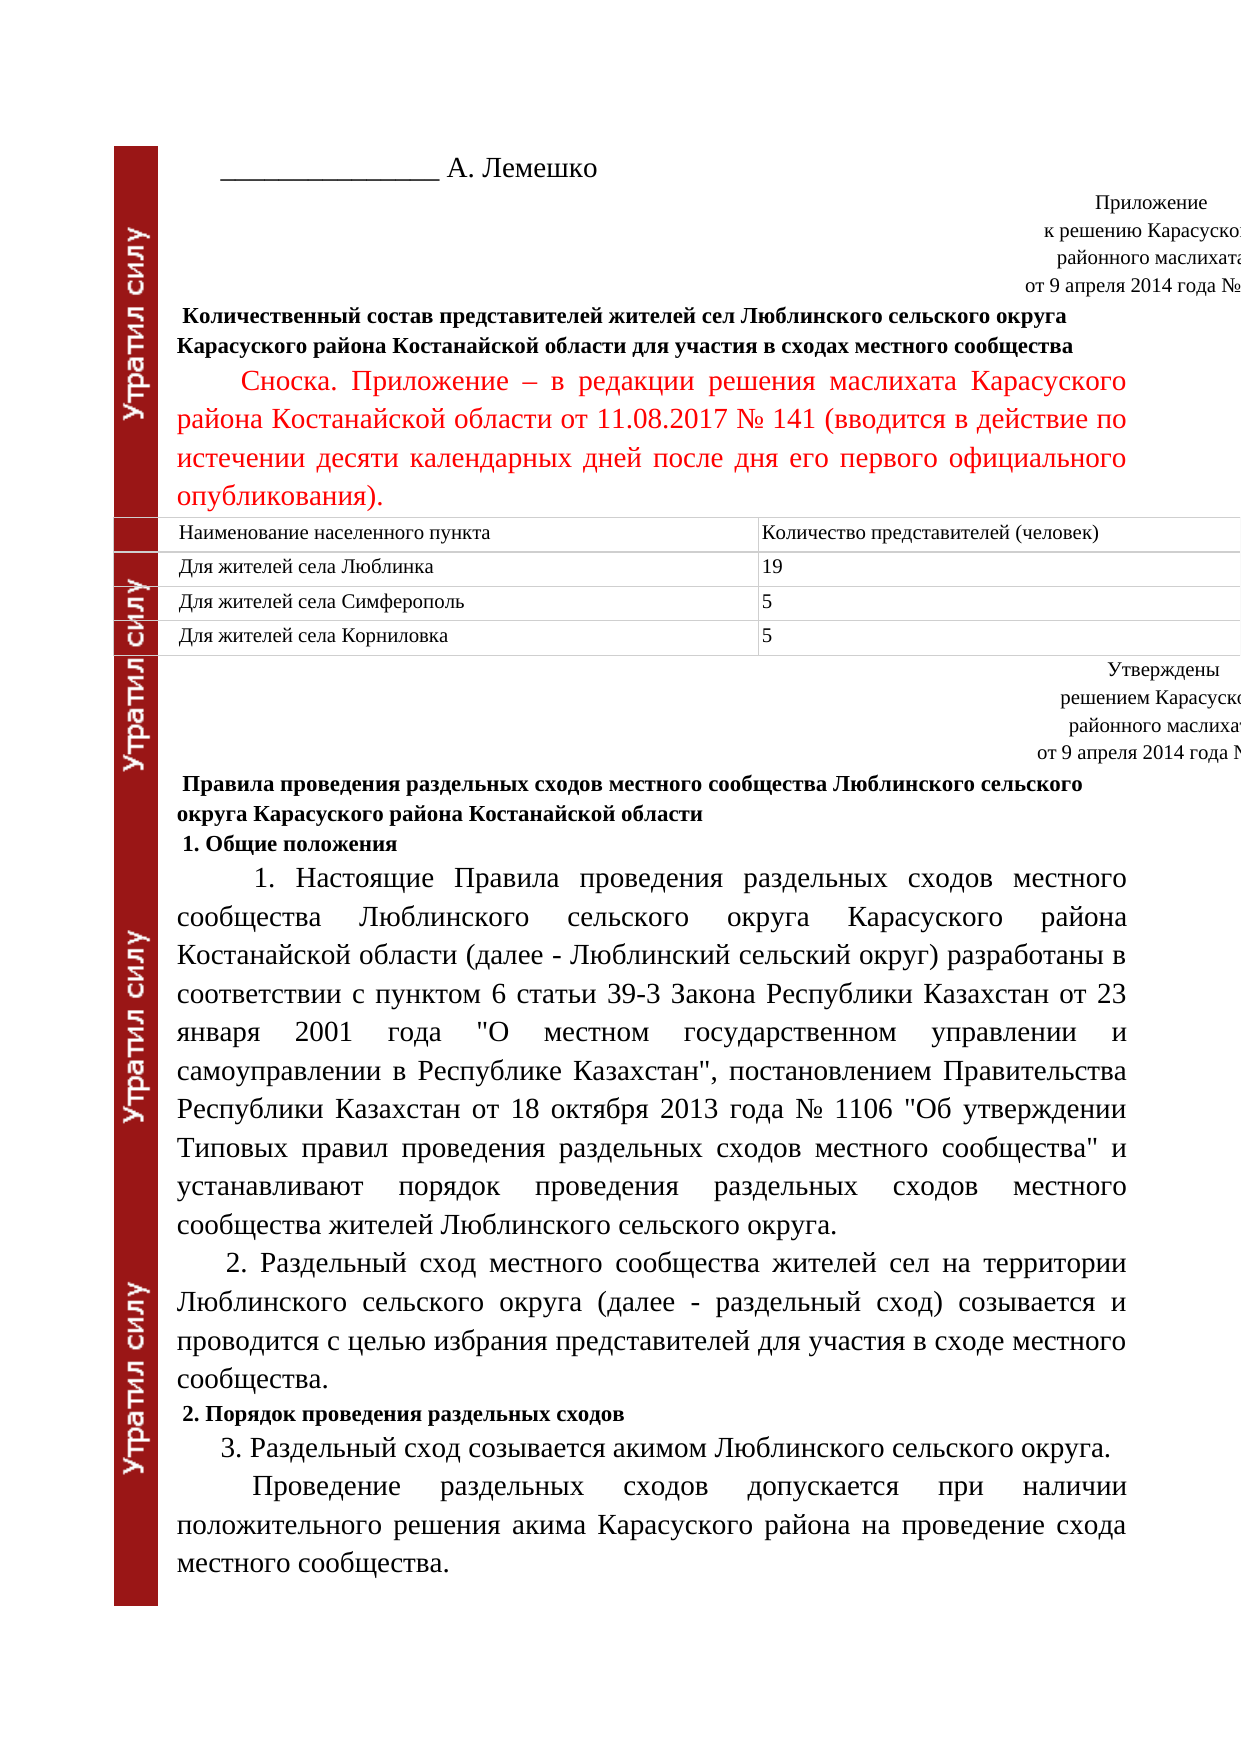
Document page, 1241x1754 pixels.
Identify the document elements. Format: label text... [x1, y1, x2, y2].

text 2. Раздельный сход местного сообщества жителей сел на территории Люблинского сельского округа (далее - раздельный сход) созывается и проводится с целью избрания представителей для участия в сходе местного сообщества. [112, 1246, 1128, 1395]
picture [114, 1241, 158, 1246]
table_cell 19 [759, 553, 1240, 586]
picture [114, 1463, 158, 1468]
table_header Утверждены решением Карасуского районного маслихата от 9 апреля 2014 года № 199 [924, 656, 1240, 769]
table_header [101, 189, 912, 302]
table_cell 5 [759, 621, 1240, 654]
picture [114, 1426, 158, 1430]
table_header Наименование населенного пункта [114, 518, 758, 551]
text 1. Общие положения [112, 830, 1128, 856]
text Сноска. Приложение – в редакции решения маслихата Карасуского района Костанайской области от 11.08.2017 № 141 (вводится в действие по истечении десяти календарных дней после дня его первого официального опубликования). [112, 363, 1128, 512]
picture [114, 826, 158, 830]
picture [114, 1395, 158, 1400]
table_header Приложение к решению Карасуского районного маслихата от 9 апреля 2014 года № 199 [912, 189, 1240, 302]
picture [114, 146, 158, 150]
picture [114, 1579, 158, 1606]
picture [114, 856, 158, 860]
picture [114, 359, 158, 363]
text Проведение раздельных сходов допускается при наличии положительного решения акима Карасуского района на проведение схода местного сообщества. [112, 1468, 1128, 1579]
table_header Количество представителей (человек) [759, 518, 1240, 551]
table_cell Для жителей села Симферополь [114, 587, 758, 620]
text Количественный состав представителей жителей сел Люблинского сельского округа Карасуского района Костанайской области для участия в сходах местного сообщества [112, 302, 1128, 359]
text 1. Настоящие Правила проведения раздельных сходов местного сообщества Люблинского сельского округа Карасуского района Костанайской области (далее - Люблинский сельский округ) разработаны в соответствии с пунктом 6 статьи 39-3 Закона Республики Казахстан от 23 января 2001 года "О местном государственном управлении и самоуправлении в Республике Казахстан", постановлением Правительства Республики Казахстан от 18 октября 2013 года № 1106 "Об утверждении Типовых правил проведения раздельных сходов местного сообщества" и устанавливают порядок проведения раздельных сходов местного сообщества жителей Люблинского сельского округа. [112, 860, 1128, 1241]
table_header [113, 656, 923, 769]
text 2. Порядок проведения раздельных сходов [112, 1400, 1128, 1426]
text Правила проведения раздельных сходов местного сообщества Люблинского сельского округа Карасуского района Костанайской области [112, 769, 1128, 826]
text 3. Раздельный сход созывается акимом Люблинского сельского округа. [112, 1430, 1128, 1463]
table_cell Для жителей села Люблинка [114, 553, 758, 586]
table_cell 5 [759, 587, 1240, 620]
picture [114, 183, 158, 189]
picture [114, 512, 158, 517]
table_cell Для жителей села Корниловка [114, 621, 758, 654]
text _______________ А. Лемешко [112, 150, 1128, 183]
